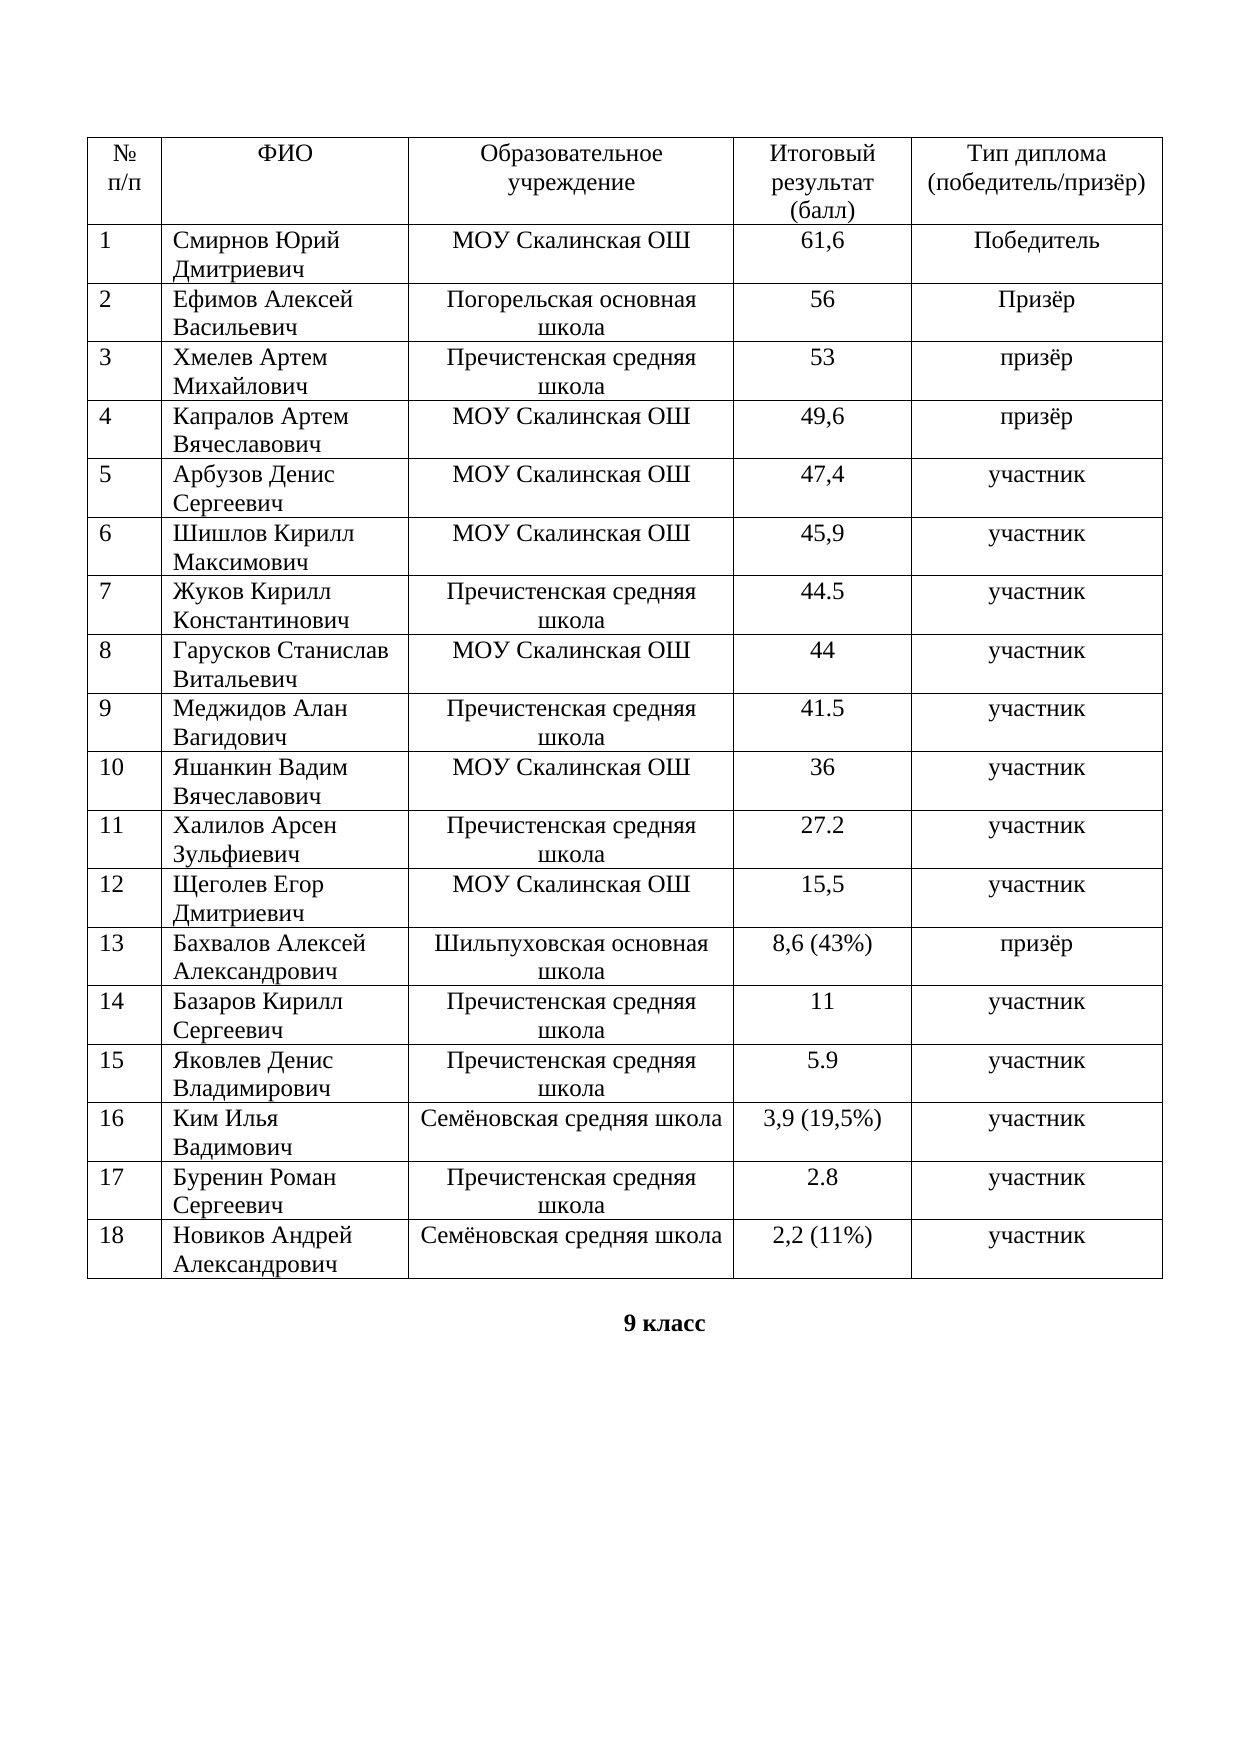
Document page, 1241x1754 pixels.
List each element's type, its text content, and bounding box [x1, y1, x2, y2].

table_cell МОУ Скалинская ОШ [409, 518, 733, 575]
table_cell Ефимов Алексей Васильевич [162, 284, 408, 341]
table_cell участник [912, 694, 1162, 751]
table_cell Меджидов Алан Вагидович [162, 694, 408, 751]
table_cell Халилов Арсен Зульфиевич [162, 811, 408, 868]
table_cell 10 [88, 752, 161, 809]
table_cell 17 [88, 1162, 161, 1219]
table_cell 12 [88, 869, 161, 927]
table_cell 4 [88, 401, 161, 458]
table_cell участник [912, 1162, 1162, 1219]
table_cell 53 [734, 342, 911, 400]
table_cell 11 [734, 986, 911, 1044]
table_cell Буренин Роман Сергеевич [162, 1162, 408, 1219]
table_cell Яшанкин Вадим Вячеславович [162, 752, 408, 809]
table_cell 61,6 [734, 225, 911, 283]
table_cell Погорельская основная школа [409, 284, 733, 341]
table_cell 2 [88, 284, 161, 341]
table_header № п/п [88, 138, 161, 224]
table_cell Пречистенская средняя школа [409, 342, 733, 400]
table_cell 47,4 [734, 459, 911, 517]
table_cell участник [912, 986, 1162, 1044]
table_cell 8,6 (43%) [734, 928, 911, 985]
table_cell 8 [88, 635, 161, 692]
table_header ФИО [162, 138, 408, 224]
table_cell 3,9 (19,5%) [734, 1103, 911, 1161]
table_cell 45,9 [734, 518, 911, 575]
table_cell участник [912, 811, 1162, 868]
table_cell участник [912, 1045, 1162, 1102]
table_header Итоговый результат (балл) [734, 138, 911, 224]
table_cell участник [912, 459, 1162, 517]
table_cell 18 [88, 1220, 161, 1278]
table_cell участник [912, 576, 1162, 634]
table_cell Щеголев Егор Дмитриевич [162, 869, 408, 927]
table_cell 3 [88, 342, 161, 400]
table_cell 6 [88, 518, 161, 575]
table_cell 14 [88, 986, 161, 1044]
table_cell МОУ Скалинская ОШ [409, 635, 733, 692]
table_cell МОУ Скалинская ОШ [409, 752, 733, 809]
table_cell 44.5 [734, 576, 911, 634]
table_cell Семёновская средняя школа [409, 1103, 733, 1161]
table_cell 15 [88, 1045, 161, 1102]
table_cell участник [912, 518, 1162, 575]
table_cell 16 [88, 1103, 161, 1161]
table_cell участник [912, 1220, 1162, 1278]
table_cell Пречистенская средняя школа [409, 1162, 733, 1219]
table_cell участник [912, 635, 1162, 692]
table_cell 56 [734, 284, 911, 341]
table_cell призёр [912, 342, 1162, 400]
table_cell Капралов Артем Вячеславович [162, 401, 408, 458]
table_cell 5 [88, 459, 161, 517]
text 9 класс [177, 1308, 1152, 1336]
table_cell МОУ Скалинская ОШ [409, 401, 733, 458]
table_cell Призёр [912, 284, 1162, 341]
table_cell 11 [88, 811, 161, 868]
table_cell 7 [88, 576, 161, 634]
table_cell 15,5 [734, 869, 911, 927]
table_cell Победитель [912, 225, 1162, 283]
table_cell участник [912, 869, 1162, 927]
table_cell Шишлов Кирилл Максимович [162, 518, 408, 575]
table_cell 2.8 [734, 1162, 911, 1219]
table_cell участник [912, 1103, 1162, 1161]
table_cell Базаров Кирилл Сергеевич [162, 986, 408, 1044]
table_cell Гарусков Станислав Витальевич [162, 635, 408, 692]
table_cell МОУ Скалинская ОШ [409, 225, 733, 283]
table_header Тип диплома (победитель/призёр) [912, 138, 1162, 224]
table_cell Ким Илья Вадимович [162, 1103, 408, 1161]
table_cell 1 [88, 225, 161, 283]
table_cell МОУ Скалинская ОШ [409, 869, 733, 927]
table_cell Новиков Андрей Александрович [162, 1220, 408, 1278]
table_cell Пречистенская средняя школа [409, 1045, 733, 1102]
table_cell 44 [734, 635, 911, 692]
table_cell Пречистенская средняя школа [409, 694, 733, 751]
table_header Образовательное учреждение [409, 138, 733, 224]
table_cell Семёновская средняя школа [409, 1220, 733, 1278]
table_cell призёр [912, 928, 1162, 985]
table_cell 2,2 (11%) [734, 1220, 911, 1278]
table_cell Хмелев Артем Михайлович [162, 342, 408, 400]
table_cell призёр [912, 401, 1162, 458]
table_cell 13 [88, 928, 161, 985]
table_cell Пречистенская средняя школа [409, 811, 733, 868]
table_cell Жуков Кирилл Константинович [162, 576, 408, 634]
table_cell Бахвалов Алексей Александрович [162, 928, 408, 985]
table_cell 9 [88, 694, 161, 751]
table_cell МОУ Скалинская ОШ [409, 459, 733, 517]
table_cell Пречистенская средняя школа [409, 986, 733, 1044]
table_cell Смирнов Юрий Дмитриевич [162, 225, 408, 283]
table_cell 41.5 [734, 694, 911, 751]
table_cell Шильпуховская основная школа [409, 928, 733, 985]
table_cell Яковлев Денис Владимирович [162, 1045, 408, 1102]
table_cell 49,6 [734, 401, 911, 458]
table_cell участник [912, 752, 1162, 809]
table_cell Пречистенская средняя школа [409, 576, 733, 634]
table_cell 36 [734, 752, 911, 809]
table_cell 5.9 [734, 1045, 911, 1102]
table_cell 27.2 [734, 811, 911, 868]
table_cell Арбузов Денис Сергеевич [162, 459, 408, 517]
